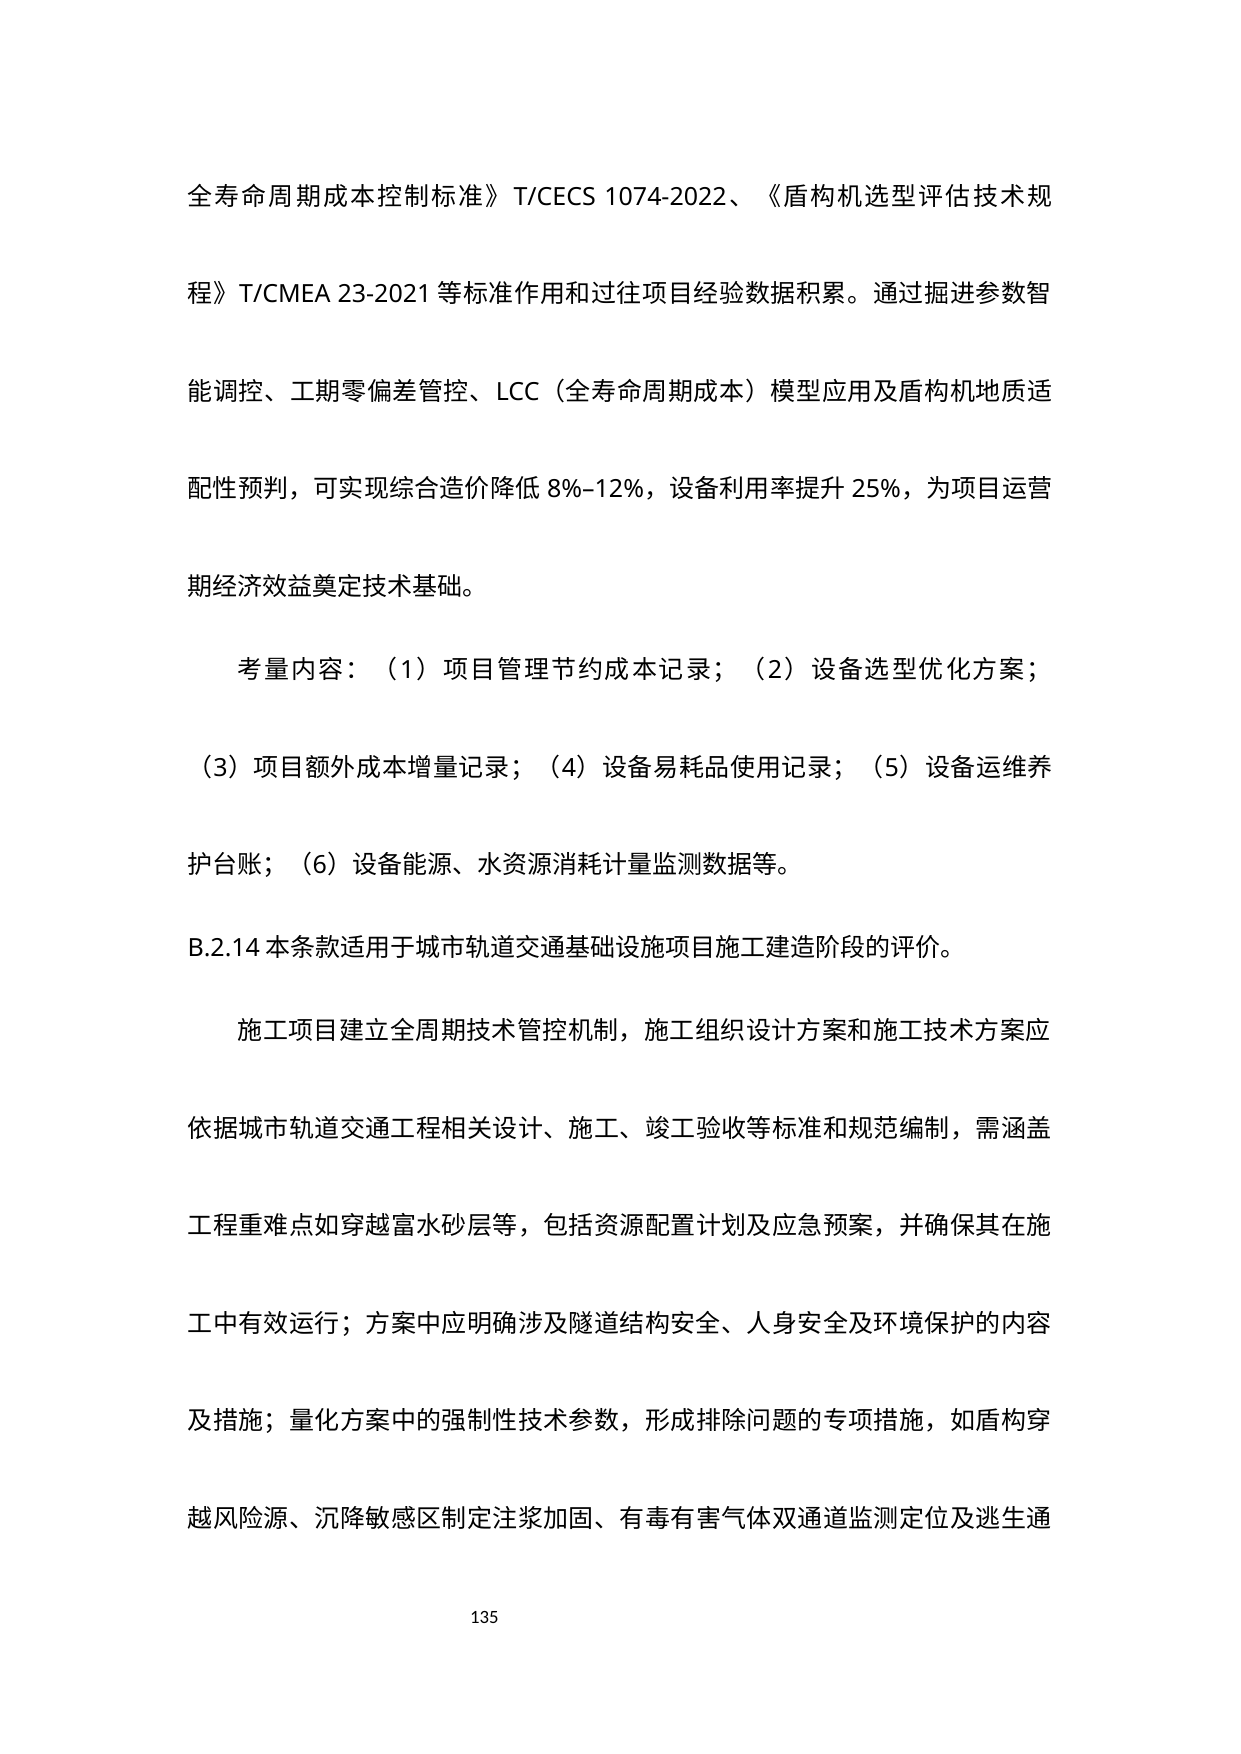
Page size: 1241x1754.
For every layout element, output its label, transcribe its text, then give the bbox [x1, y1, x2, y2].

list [187, 162, 1053, 617]
list B.2.14本条款适用于城市轨道交通基础设施项目施工建造阶段的评价。 [187, 913, 1053, 978]
list 考量内容：（1）项目管理节约成本记录；（2）设备选型优化方案；（3）项目额外成本增量记录；（4）设备易耗品使用记录；（5）设备运维养护台账；（6）设备能源、水资源消耗计量监测数据等。 [187, 635, 1053, 895]
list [187, 996, 1053, 1549]
